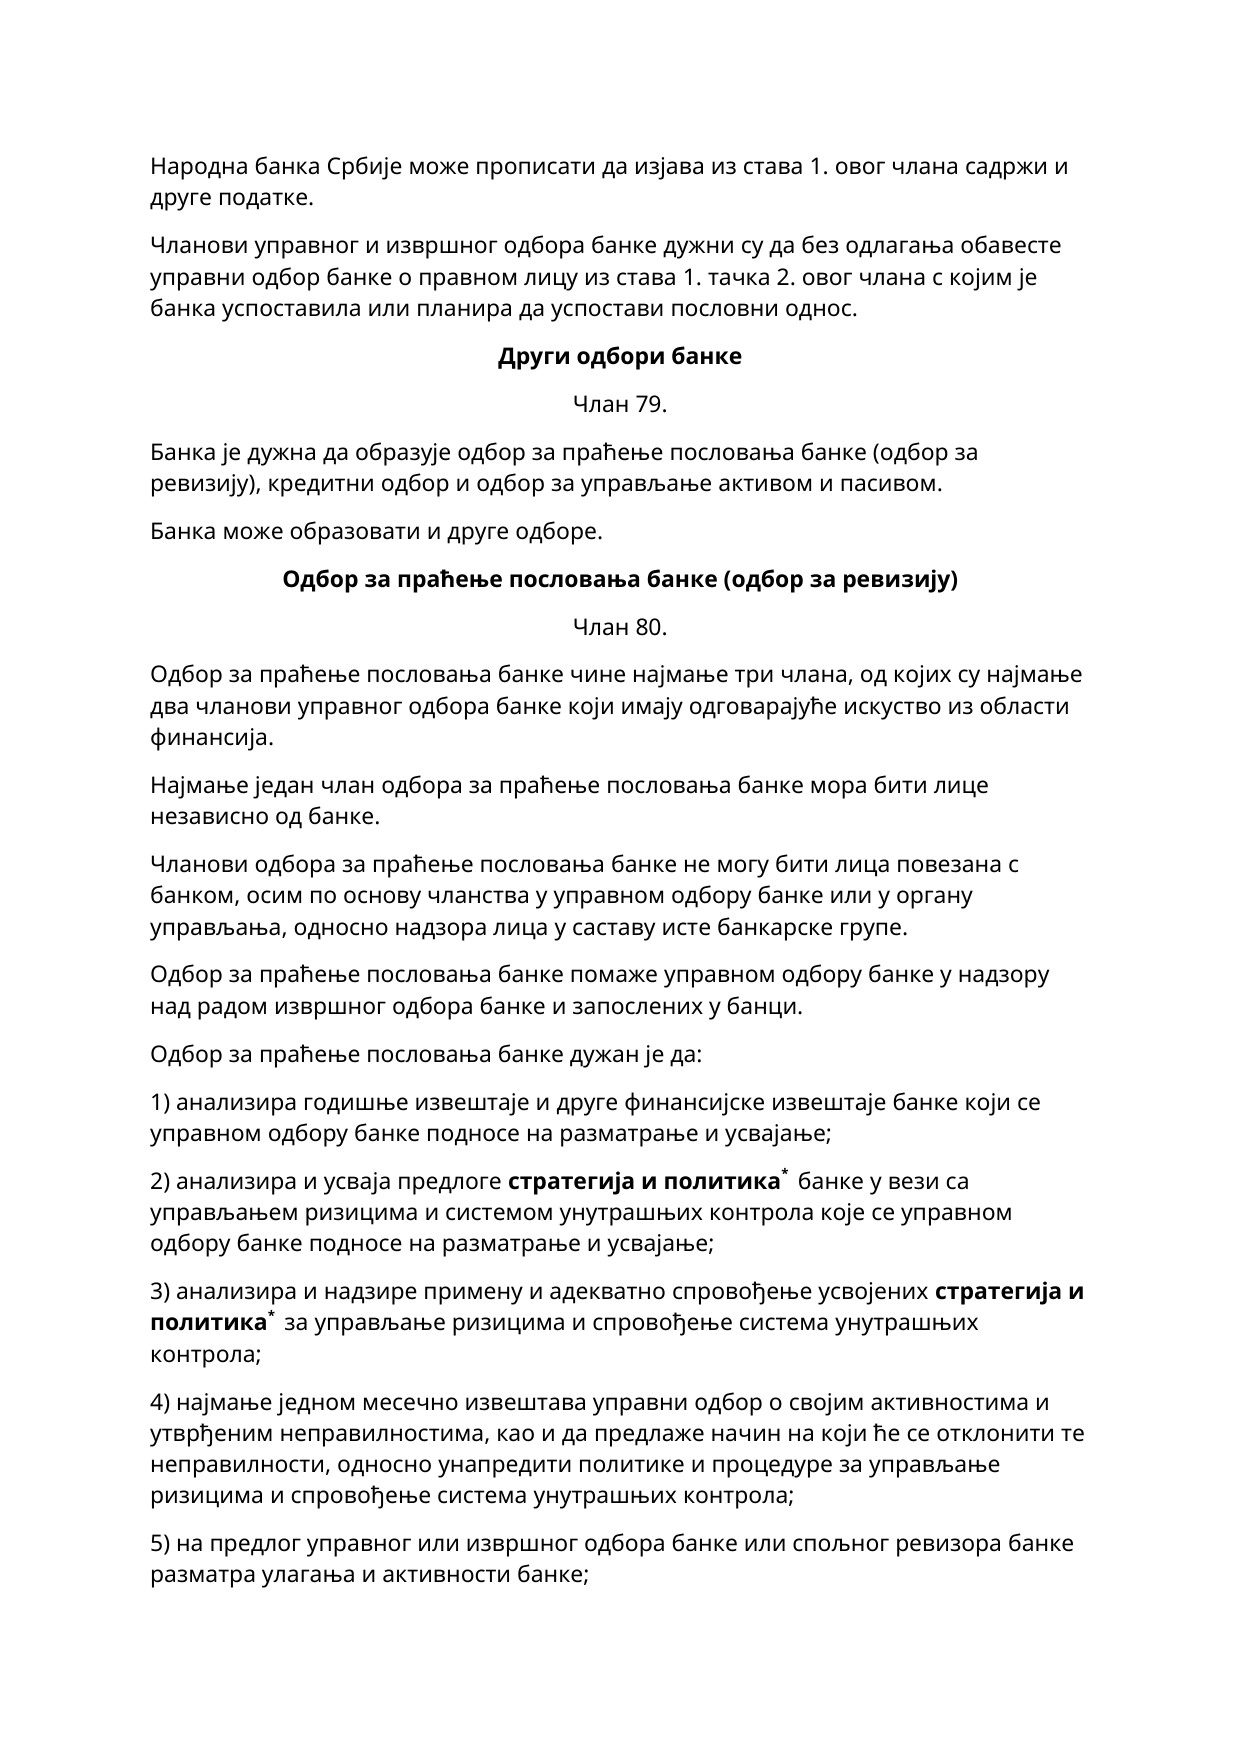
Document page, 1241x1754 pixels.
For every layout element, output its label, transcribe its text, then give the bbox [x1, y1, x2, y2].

text Одбор за праћење пословања банке дужан је да: [150, 1037, 1090, 1069]
text 1) анализира годишње извештаје и друге финансијске извештаје банке који се управном одбору банке подносе на разматрање и усвајање; [150, 1085, 1090, 1148]
text Чланови управног и извршног одбора банке дужни су да без одлагања обавесте управни одбор банке о правном лицу из става 1. тачка 2. овог члана с којим је банка успоставила или планира да успостави пословни однос. [150, 229, 1090, 323]
text Народна банка Србије може прописати да изјава из става 1. овог члана садржи и друге податке. [150, 150, 1090, 212]
text Чланови одбора за праћење пословања банке не могу бити лица повезана с банком, осим по основу чланства у управном одбору банке или у органу управљања, односно надзора лица у саставу исте банкарске групе. [150, 848, 1090, 942]
text Банка је дужна да образује одбор за праћење пословања банке (одбор за ревизију), кредитни одбор и одбор за управљање активом и пасивом. [150, 435, 1090, 498]
text 5) на предлог управног или извршног одбора банке или спољног ревизора банке разматра улагања и активности банке; [150, 1527, 1090, 1589]
text 2) анализира и усваја предлоге стратегија и политика* банке у вези са управљањем ризицима и системом унутрашњих контрола које се управном одбору банке подносе на разматрање и усвајање; [150, 1164, 1090, 1258]
text Одбор за праћење пословања банке чине најмање три члана, од којих су најмање два чланови управног одбора банке који имају одговарајуће искуство из области финансија. [150, 658, 1090, 752]
text Одбор за праћење пословања банке (одбор за ревизију) [150, 562, 1090, 594]
text Банка може образовати и друге одборе. [150, 514, 1090, 546]
text 4) најмање једном месечно извештава управни одбор о својим активностима и утврђеним неправилностима, као и да предлаже начин на који ће се отклонити те неправилности, односно унапредити политике и процедуре за управљање ризицима и спровођење система унутрашњих контрола; [150, 1385, 1090, 1510]
text Други одбори банке [150, 339, 1090, 371]
text Најмање један члан одбора за праћење пословања банке мора бити лице независно од банке. [150, 769, 1090, 831]
text Члан 80. [150, 610, 1090, 642]
text 3) анализира и надзире примену и адекватно спровођење усвојених стратегија и политика* за управљање ризицима и спровођење система унутрашњих контрола; [150, 1275, 1090, 1369]
text Одбор за праћење пословања банке помаже управном одбору банке у надзору над радом извршног одбора банке и запослених у банци. [150, 958, 1090, 1021]
text Члан 79. [150, 387, 1090, 419]
